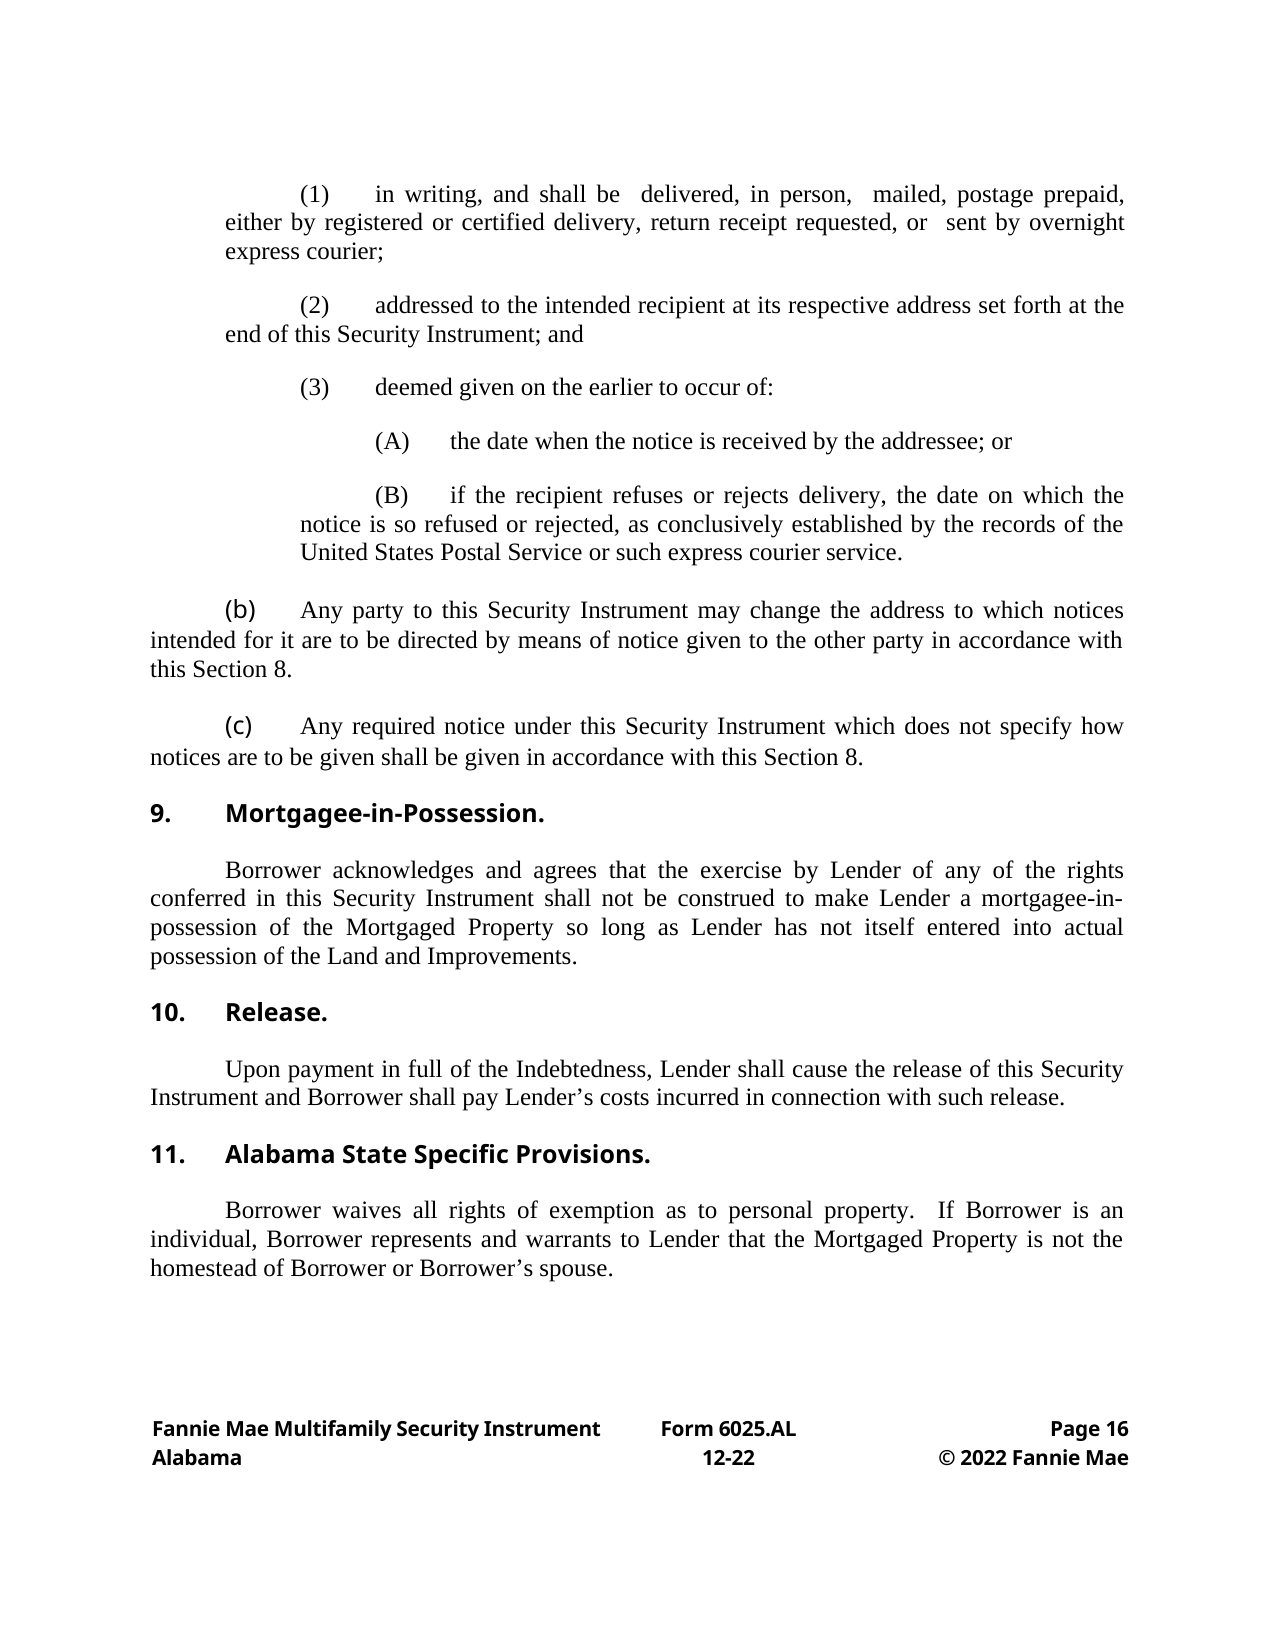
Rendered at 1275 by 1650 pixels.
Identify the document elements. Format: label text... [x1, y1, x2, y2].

text Upon payment in full of the Indebtedness, Lender shall cause the release of this Security Instrument and Borrower shall pay Lender’s costs incurred in connection with such release. [150, 1054, 1125, 1111]
list deemed given on the earlier to occur of: [225, 372, 1125, 401]
subtitle Release. [150, 995, 1125, 1029]
list Any required notice under this Security Instrument which does not specify how notices are to be given shall be given in accordance with this Section 8. [150, 708, 1125, 771]
list addressed to the intended recipient at its respective address set forth at the end of this Security Instrument; and [225, 290, 1125, 347]
text Borrower waives all rights of exemption as to personal property. If Borrower is an individual, Borrower represents and warrants to Lender that the Mortgaged Property is not the homestead of Borrower or Borrower’s spouse. [150, 1195, 1125, 1282]
list Any party to this Security Instrument may change the address to which notices intended for it are to be directed by means of notice given to the other party in accordance with this Section 8. [150, 591, 1125, 683]
list if the recipient refuses or rejects delivery, the date on which the notice is so refused or rejected, as conclusively established by the records of the United States Postal Service or such express courier service. [300, 480, 1125, 566]
list the date when the notice is received by the addressee; or [300, 426, 1125, 455]
list in writing, and shall be delivered, in person, mailed, postage prepaid, either by registered or certified delivery, return receipt requested, or sent by overnight express courier; [225, 179, 1125, 265]
subtitle Mortgagee-in-Possession. [150, 796, 1125, 830]
subtitle Specific Provisions. [150, 1136, 1125, 1170]
text Borrower acknowledges and agrees that the exercise by Lender of any of the rights conferred in this Security Instrument shall not be construed to make Lender a mortgagee-in-possession of the Mortgaged Property so long as Lender has not itself entered into actual possession of the Land and Improvements. [150, 855, 1125, 970]
